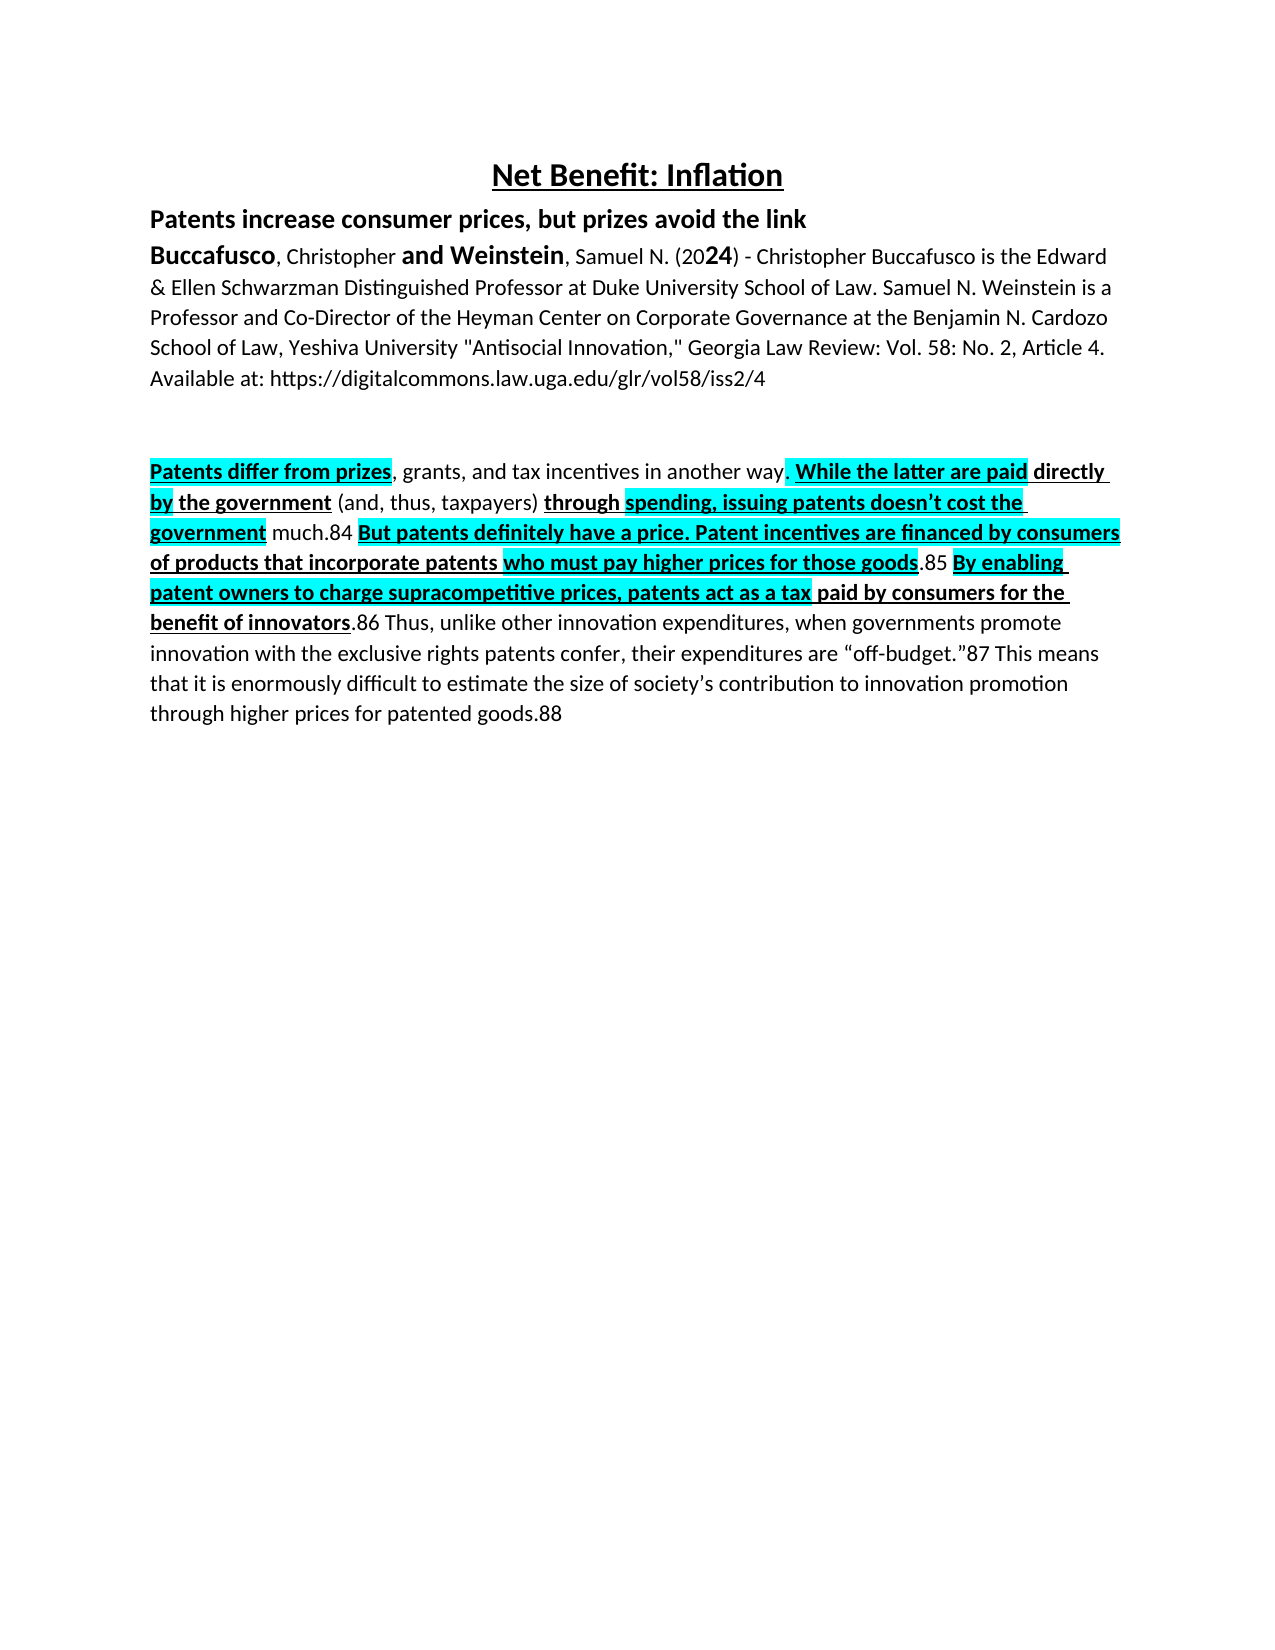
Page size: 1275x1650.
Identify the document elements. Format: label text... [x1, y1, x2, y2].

text Patents differ from prizes, grants, and tax incentives in another way. While the latter are paid directly by the government (and, thus, taxpayers) through spending, issuing patents doesn’t cost the government much.84 But patents definitely have a price. Patent incentives are financed by consumers of products that incorporate patents who must pay higher prices for those goods.85 By enabling patent owners to charge supracompetitive prices, patents act as a tax paid by consumers for the benefit of innovators.86 Thus, unlike other innovation expenditures, when governments promote innovation with the exclusive rights patents confer, their expenditures are “off-budget.”87 This means that it is enormously difficult to estimate the size of society’s contribution to innovation promotion through higher prices for patented goods.88 [150, 457, 1125, 727]
subtitle Patents increase consumer prices, but prizes avoid the link [150, 202, 1125, 235]
subtitle Net Benefit: Inflation [150, 154, 1125, 195]
text Buccafusco, Christopher and Weinstein, Samuel N. (2024) - Christopher Buccafusco is the Edward & Ellen Schwarzman Distinguished Professor at Duke University School of Law. Samuel N. Weinstein is a Professor and Co-Director of the Heyman Center on Corporate Governance at the Benjamin N. Cardozo School of Law, Yeshiva University "Antisocial Innovation," Georgia Law Review: Vol. 58: No. 2, Article 4. Available at: https://digitalcommons.law.uga.edu/glr/vol58/iss2/4 [150, 238, 1125, 392]
